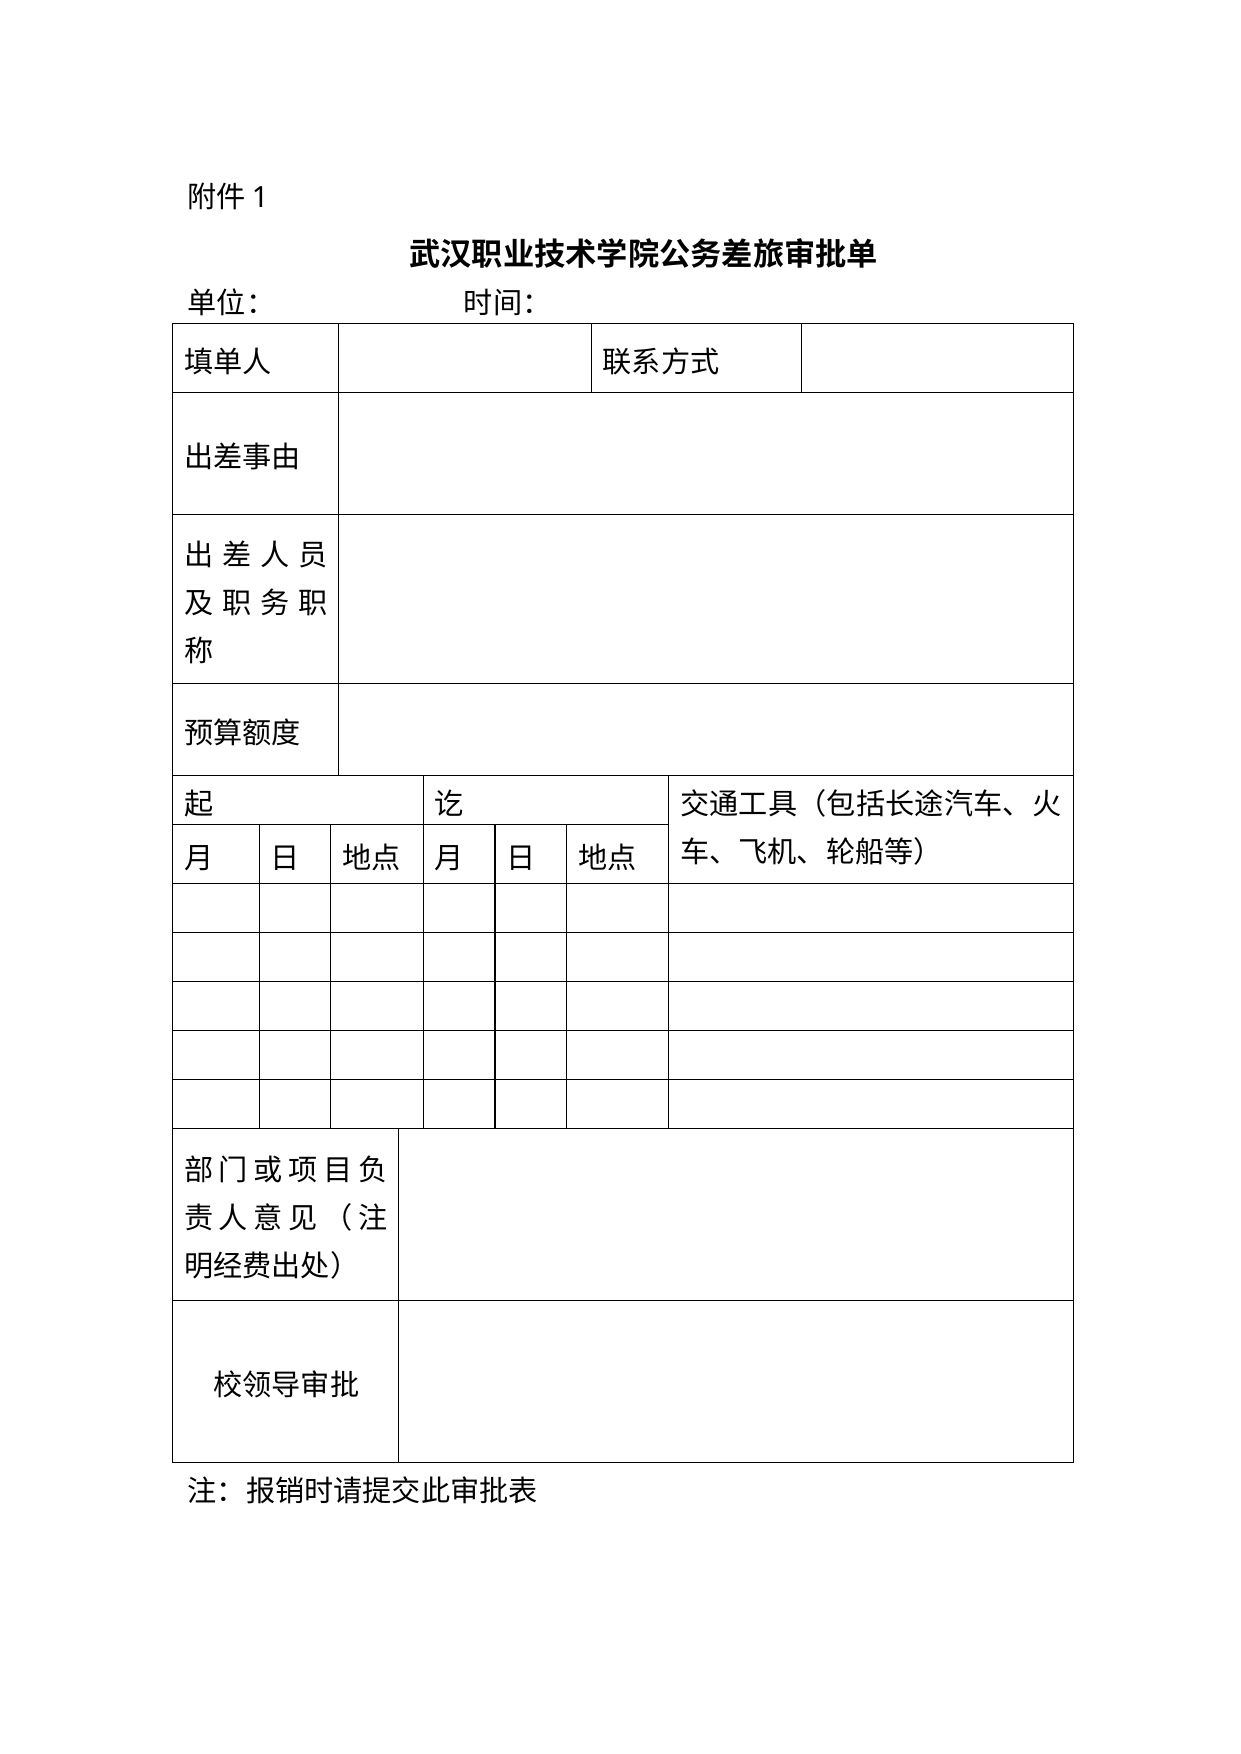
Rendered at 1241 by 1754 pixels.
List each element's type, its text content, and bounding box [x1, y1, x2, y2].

text 附件1 [187, 162, 1053, 227]
table_cell [173, 1080, 259, 1128]
table_cell [399, 1129, 1073, 1300]
table_cell 日 [496, 825, 566, 883]
table_cell 地点 [331, 825, 423, 883]
table_cell 日 [260, 825, 330, 883]
table_header [802, 324, 1073, 392]
table_cell 部门或项目负责人意见（注明经费出处） [173, 1129, 398, 1300]
table_cell 地点 [567, 825, 668, 883]
table_cell 出差事由 [173, 393, 338, 514]
table_cell [424, 1080, 494, 1128]
table_cell 月 [173, 825, 259, 883]
table_header 联系方式 [592, 324, 801, 392]
table_cell 预算额度 [173, 684, 338, 775]
table_cell [424, 982, 494, 1030]
table_cell 交通工具（包括长途汽车、火车、飞机、轮船等） [669, 776, 1073, 883]
table_cell [331, 884, 423, 932]
table_header [339, 324, 591, 392]
table_cell [339, 515, 1073, 683]
table_cell [567, 933, 668, 981]
table_cell [260, 982, 330, 1030]
table_cell [331, 1080, 423, 1128]
table_cell [669, 1031, 1073, 1079]
table_cell [399, 1301, 1073, 1462]
table_cell 出差人员及职务职称 [173, 515, 338, 683]
table_cell [331, 1031, 423, 1079]
table_cell 月 [424, 825, 494, 883]
table_cell [669, 884, 1073, 932]
table_cell [173, 982, 259, 1030]
table_cell [260, 884, 330, 932]
table_cell 起 [173, 776, 423, 824]
table_cell [424, 884, 494, 932]
table_cell 讫 [424, 776, 668, 824]
table_cell [339, 684, 1073, 775]
table_cell [567, 1031, 668, 1079]
text 注：报销时请提交此审批表 [187, 1463, 1053, 1511]
table_cell [496, 982, 566, 1030]
table_cell [173, 884, 259, 932]
table_cell 校领导审批 [173, 1301, 398, 1462]
table_cell [260, 1080, 330, 1128]
table_cell [339, 393, 1073, 514]
table_cell [260, 933, 330, 981]
table_header 填单人 [173, 324, 338, 392]
text 武汉职业技术学院公务差旅审批单 [187, 227, 1053, 275]
table_cell [260, 1031, 330, 1079]
table_cell [424, 933, 494, 981]
table_cell [496, 1080, 566, 1128]
table_cell [496, 933, 566, 981]
table_cell [173, 1031, 259, 1079]
table_cell [669, 933, 1073, 981]
text 单位： 时间： [187, 275, 1053, 323]
table_cell [567, 884, 668, 932]
table_cell [669, 1080, 1073, 1128]
table_cell [567, 982, 668, 1030]
table_cell [331, 933, 423, 981]
table_cell [567, 1080, 668, 1128]
table_cell [669, 982, 1073, 1030]
table_cell [496, 1031, 566, 1079]
table_cell [331, 982, 423, 1030]
table_cell [496, 884, 566, 932]
table_cell [173, 933, 259, 981]
table_cell [424, 1031, 494, 1079]
